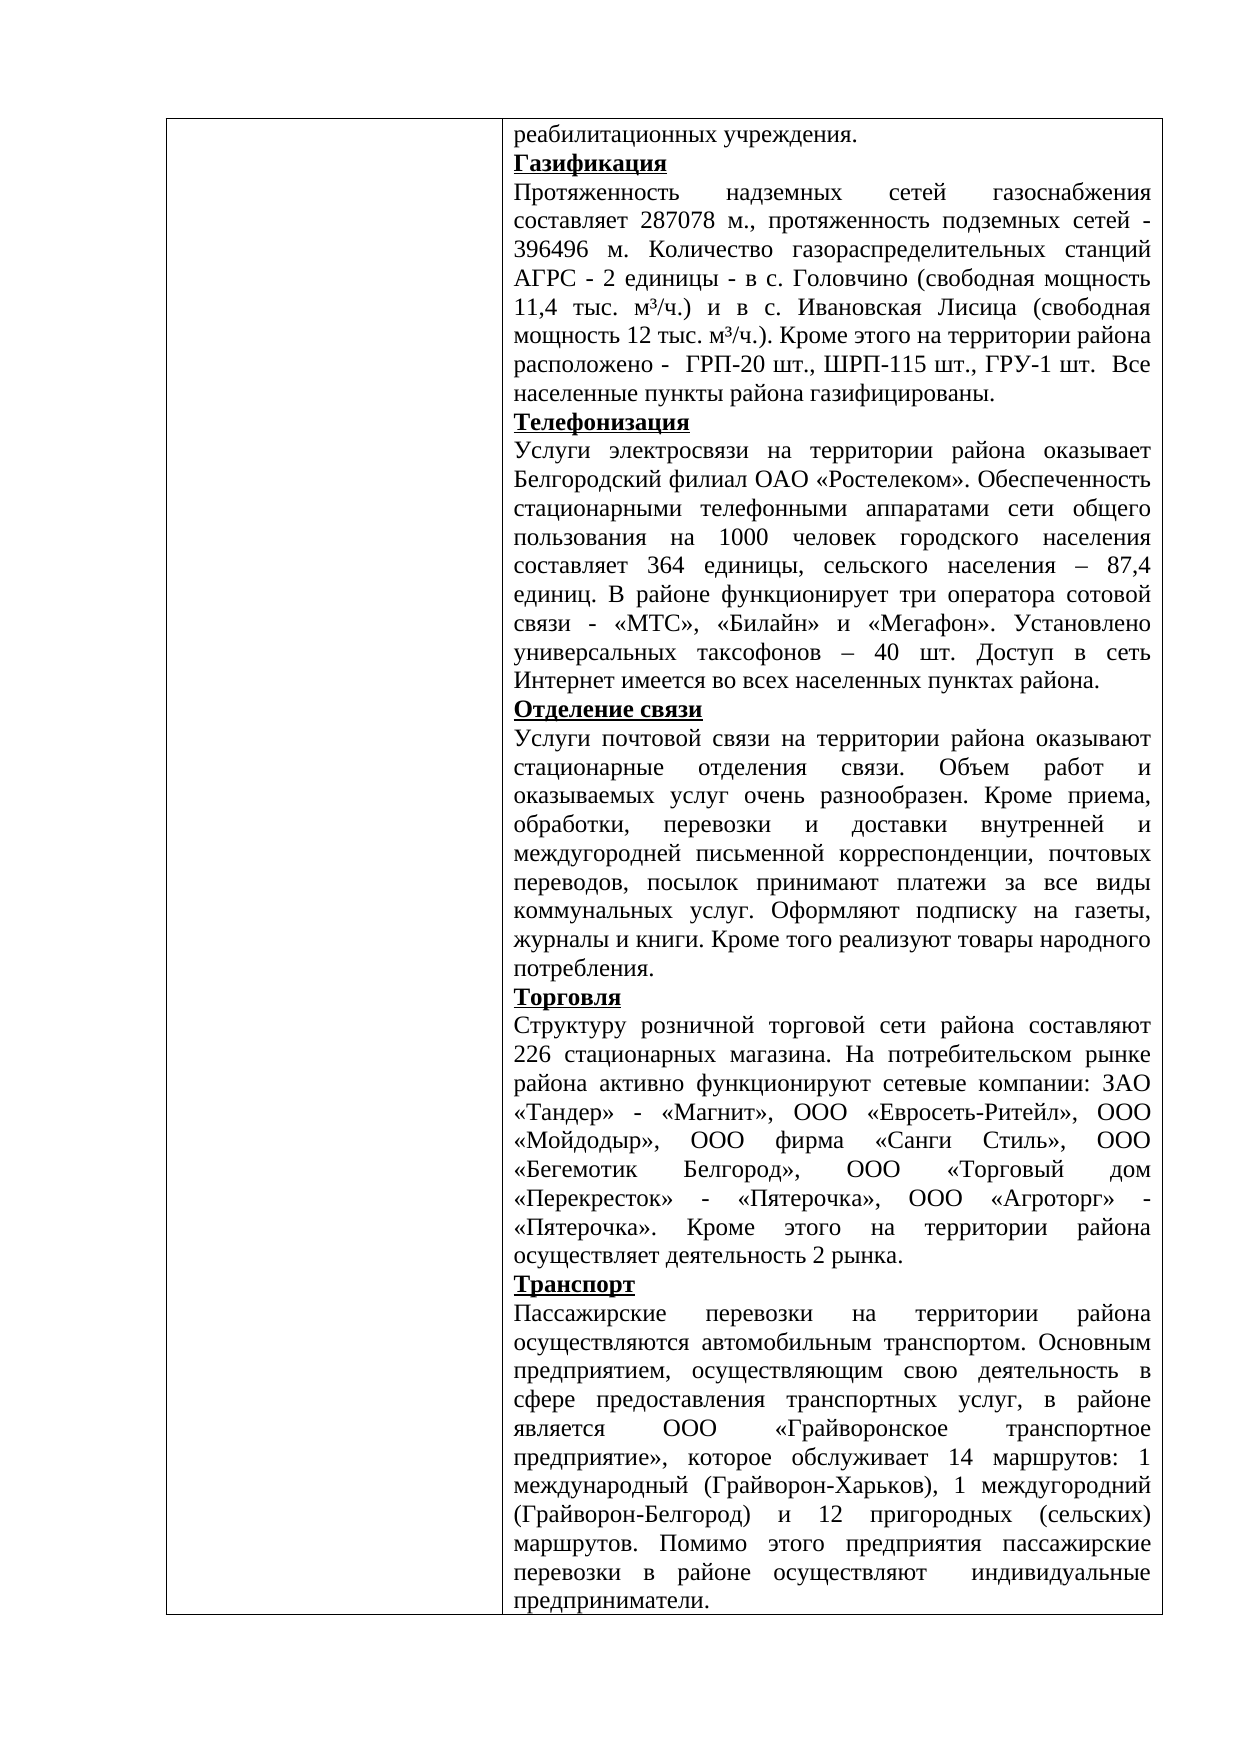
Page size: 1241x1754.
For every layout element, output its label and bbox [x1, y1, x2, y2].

table_cell [167, 119, 502, 1614]
table_cell [503, 119, 1162, 1614]
